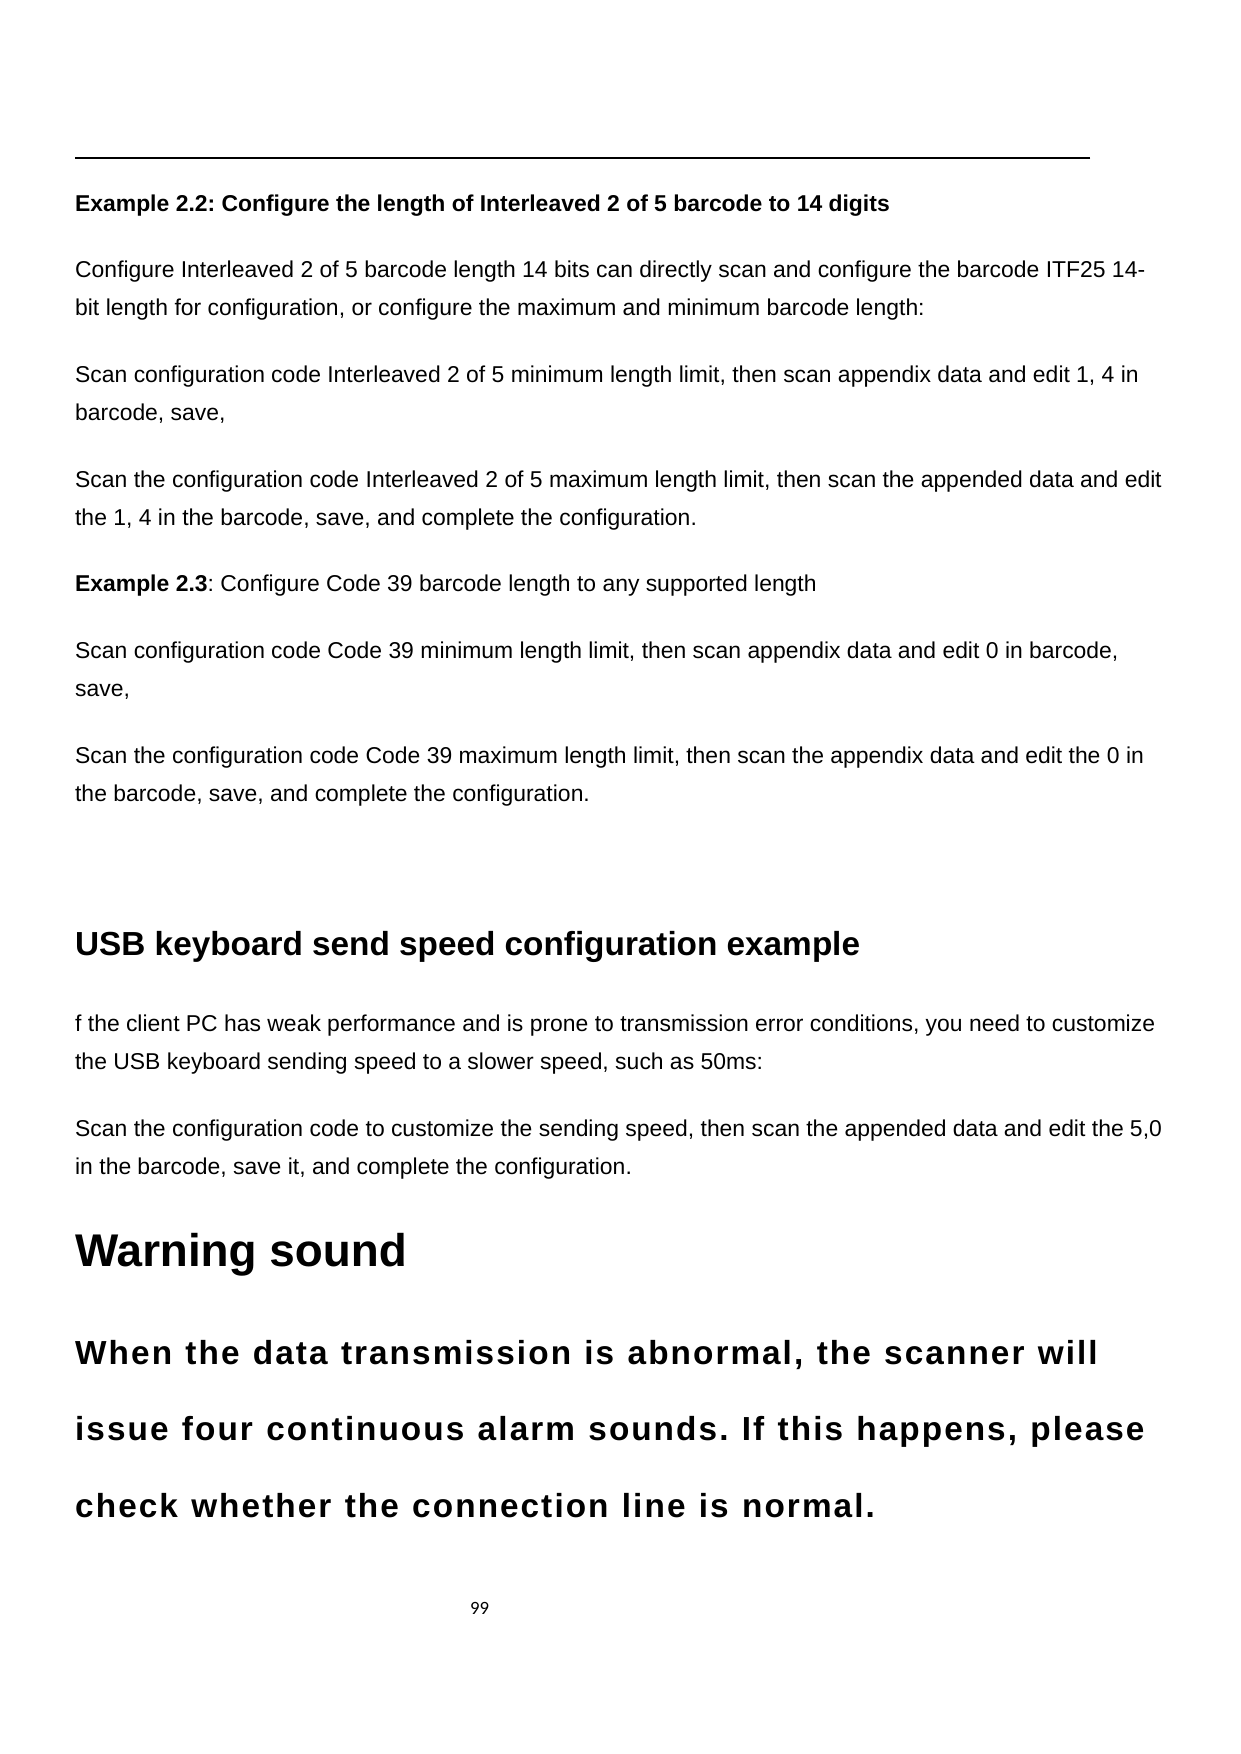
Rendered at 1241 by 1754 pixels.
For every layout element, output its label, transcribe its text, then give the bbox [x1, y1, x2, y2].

text Scan the configuration code Interleaved 2 of 5 maximum length limit, then scan the appended data and edit the 1, 4 in the barcode, save, and complete the configuration. [75, 462, 1165, 534]
text When the data transmission is abnormal, the scanner will issue four continuous alarm sounds. If this happens, please check whether the connection line is normal. [75, 1318, 1165, 1539]
subtitle Warning sound [75, 1216, 1165, 1284]
text Scan the configuration code to customize the sending speed, then scan the appended data and edit the 5,0 in the barcode, save it, and complete the configuration. [75, 1111, 1165, 1183]
text Scan the configuration code Code 39 maximum length limit, then scan the appendix data and edit the 0 in the barcode, save, and complete the configuration. [75, 738, 1165, 810]
text Scan configuration code Interleaved 2 of 5 minimum length limit, then scan appendix data and edit 1, 4 in barcode, save, [75, 357, 1165, 429]
subtitle USB keyboard send speed configuration example [75, 909, 1165, 977]
text Configure Interleaved 2 of 5 barcode length 14 bits can directly scan and configure the barcode ITF25 14-bit length for configuration, or configure the maximum and minimum barcode length: [75, 252, 1165, 324]
text Scan configuration code Code 39 minimum length limit, then scan appendix data and edit 0 in barcode, save, [75, 633, 1165, 705]
text Example 2.2: Configure the length of Interleaved 2 of 5 barcode to 14 digits [75, 186, 1165, 220]
text f the client PC has weak performance and is prone to transmission error conditions, you need to customize the USB keyboard sending speed to a slower speed, such as 50ms: [75, 1006, 1165, 1078]
text Example 2.3: Configure Code 39 barcode length to any supported length [75, 567, 1165, 601]
